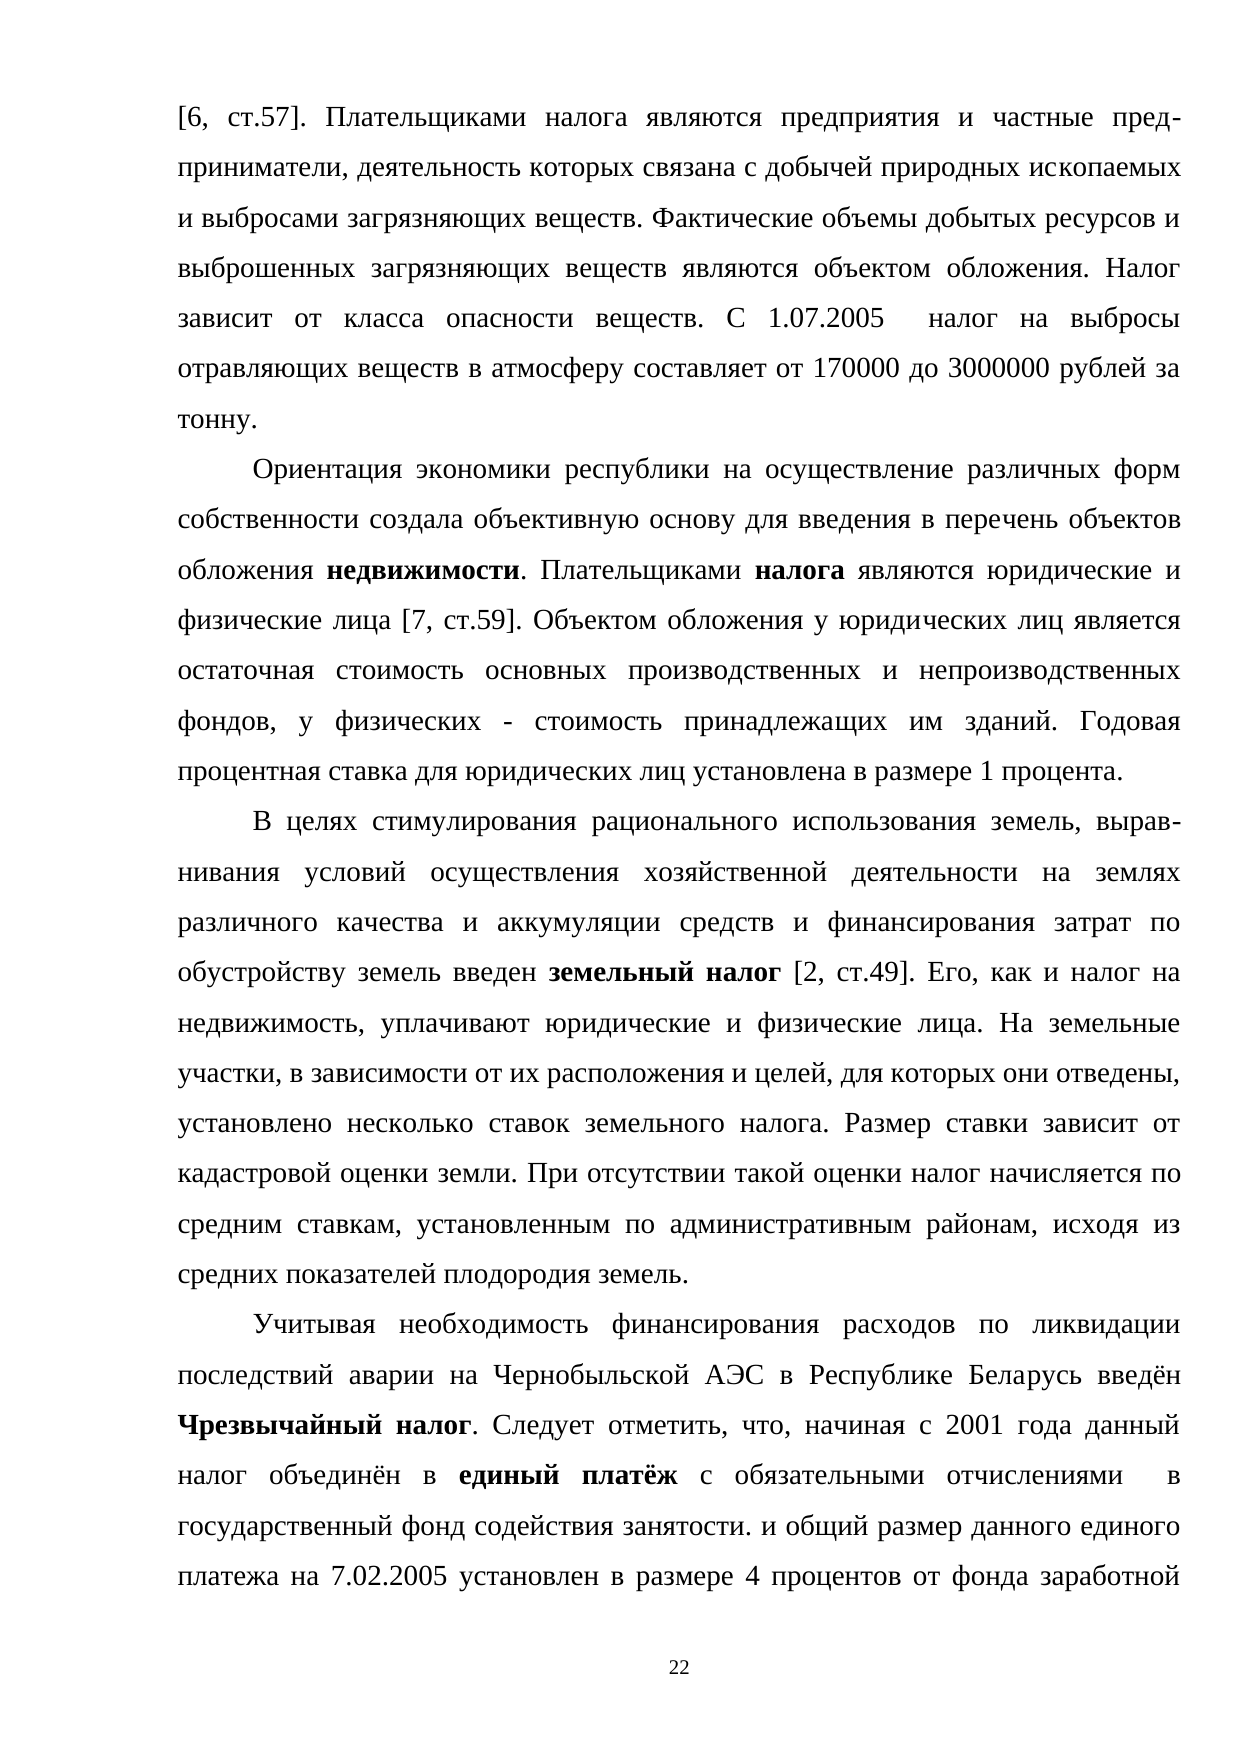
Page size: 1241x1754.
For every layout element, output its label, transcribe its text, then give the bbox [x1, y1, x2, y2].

text В целях стимулирования рационального использования земель, выравнивания условий осуществления хозяйственной деятельности на землях различного качества и аккумуляции средств и финансирования затрат по обустройству земель введен земельный налог [2, ст.49]. Его, как и налог на недвижимость, уплачивают юридические и физические лица. На земельные участки, в зависимости от их расположения и целей, для которых они отведены, установлено несколько ставок земельного налога. Размер ставки зависит от кадастровой оценки земли. При отсутствии такой оценки налог начисляется по средним ставкам, установленным по административным районам, исходя из средних показателей плодородия земель. [177, 803, 1181, 1290]
text Ориентация экономики республики на осуществление различных форм собственности создала объективную основу для введения в перечень объектов обложения недвижимости. Плательщиками налога являются юридические и физические лица [7, ст.59]. Объектом обложения у юридических лиц является остаточная стоимость основных производственных и непроизводственных фондов, у физических - стоимость принадлежащих им зданий. Годовая процентная ставка для юридических лиц установлена в размере 1 процента. [177, 451, 1181, 787]
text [177, 99, 1181, 434]
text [177, 1307, 1181, 1592]
